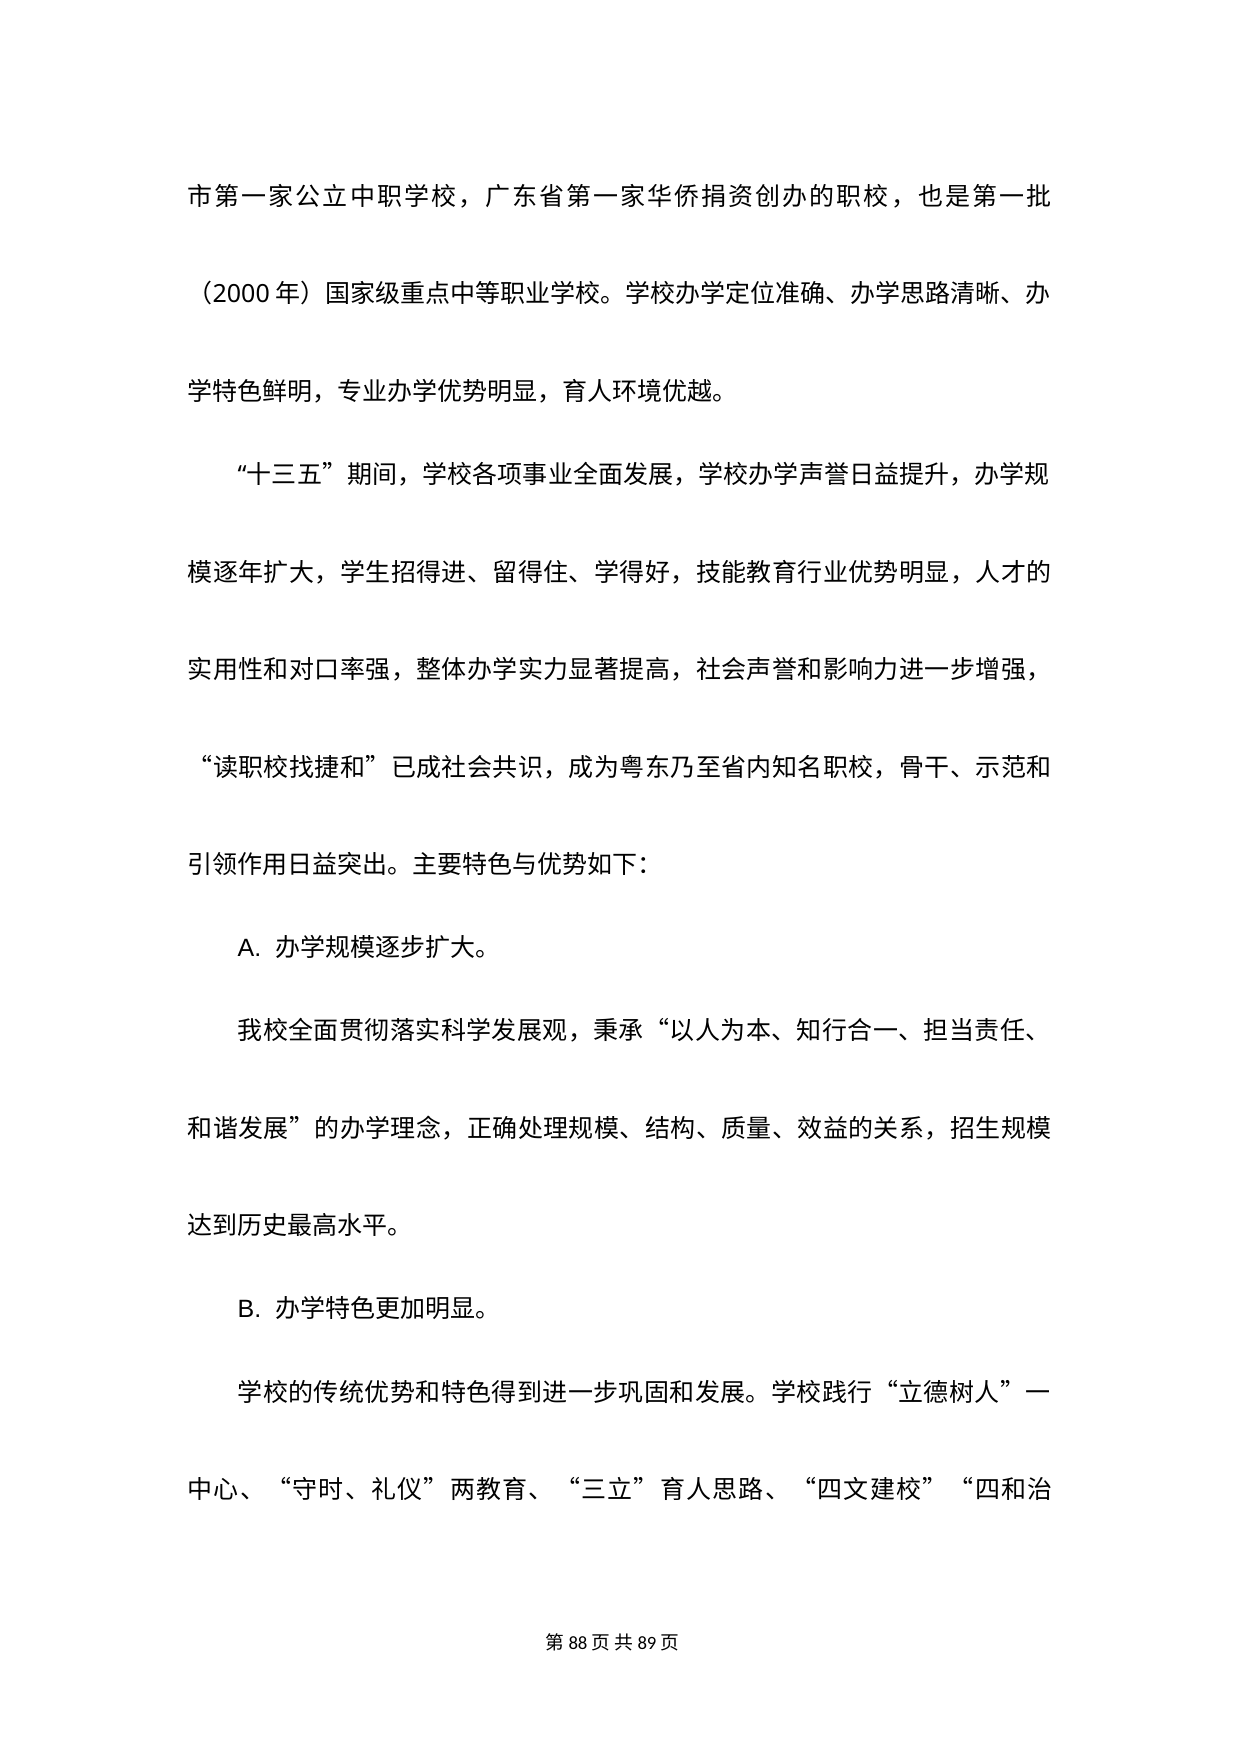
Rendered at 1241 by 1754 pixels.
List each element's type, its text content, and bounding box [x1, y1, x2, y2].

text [187, 162, 1053, 422]
text 我校全面贯彻落实科学发展观，秉承“以人为本、知行合一、担当责任、和谐发展”的办学理念，正确处理规模、结构、质量、效益的关系，招生规模达到历史最高水平。 [187, 996, 1053, 1256]
subtitle 办学特色更加明显。 [187, 1274, 1053, 1339]
subtitle 办学规模逐步扩大。 [187, 913, 1053, 978]
text “十三五”期间，学校各项事业全面发展，学校办学声誉日益提升，办学规模逐年扩大，学生招得进、留得住、学得好，技能教育行业优势明显，人才的实用性和对口率强，整体办学实力显著提高，社会声誉和影响力进一步增强，“读职校找捷和”已成社会共识，成为粤东乃至省内知名职校，骨干、示范和引领作用日益突出。主要特色与优势如下： [187, 440, 1053, 895]
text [187, 1358, 1053, 1520]
